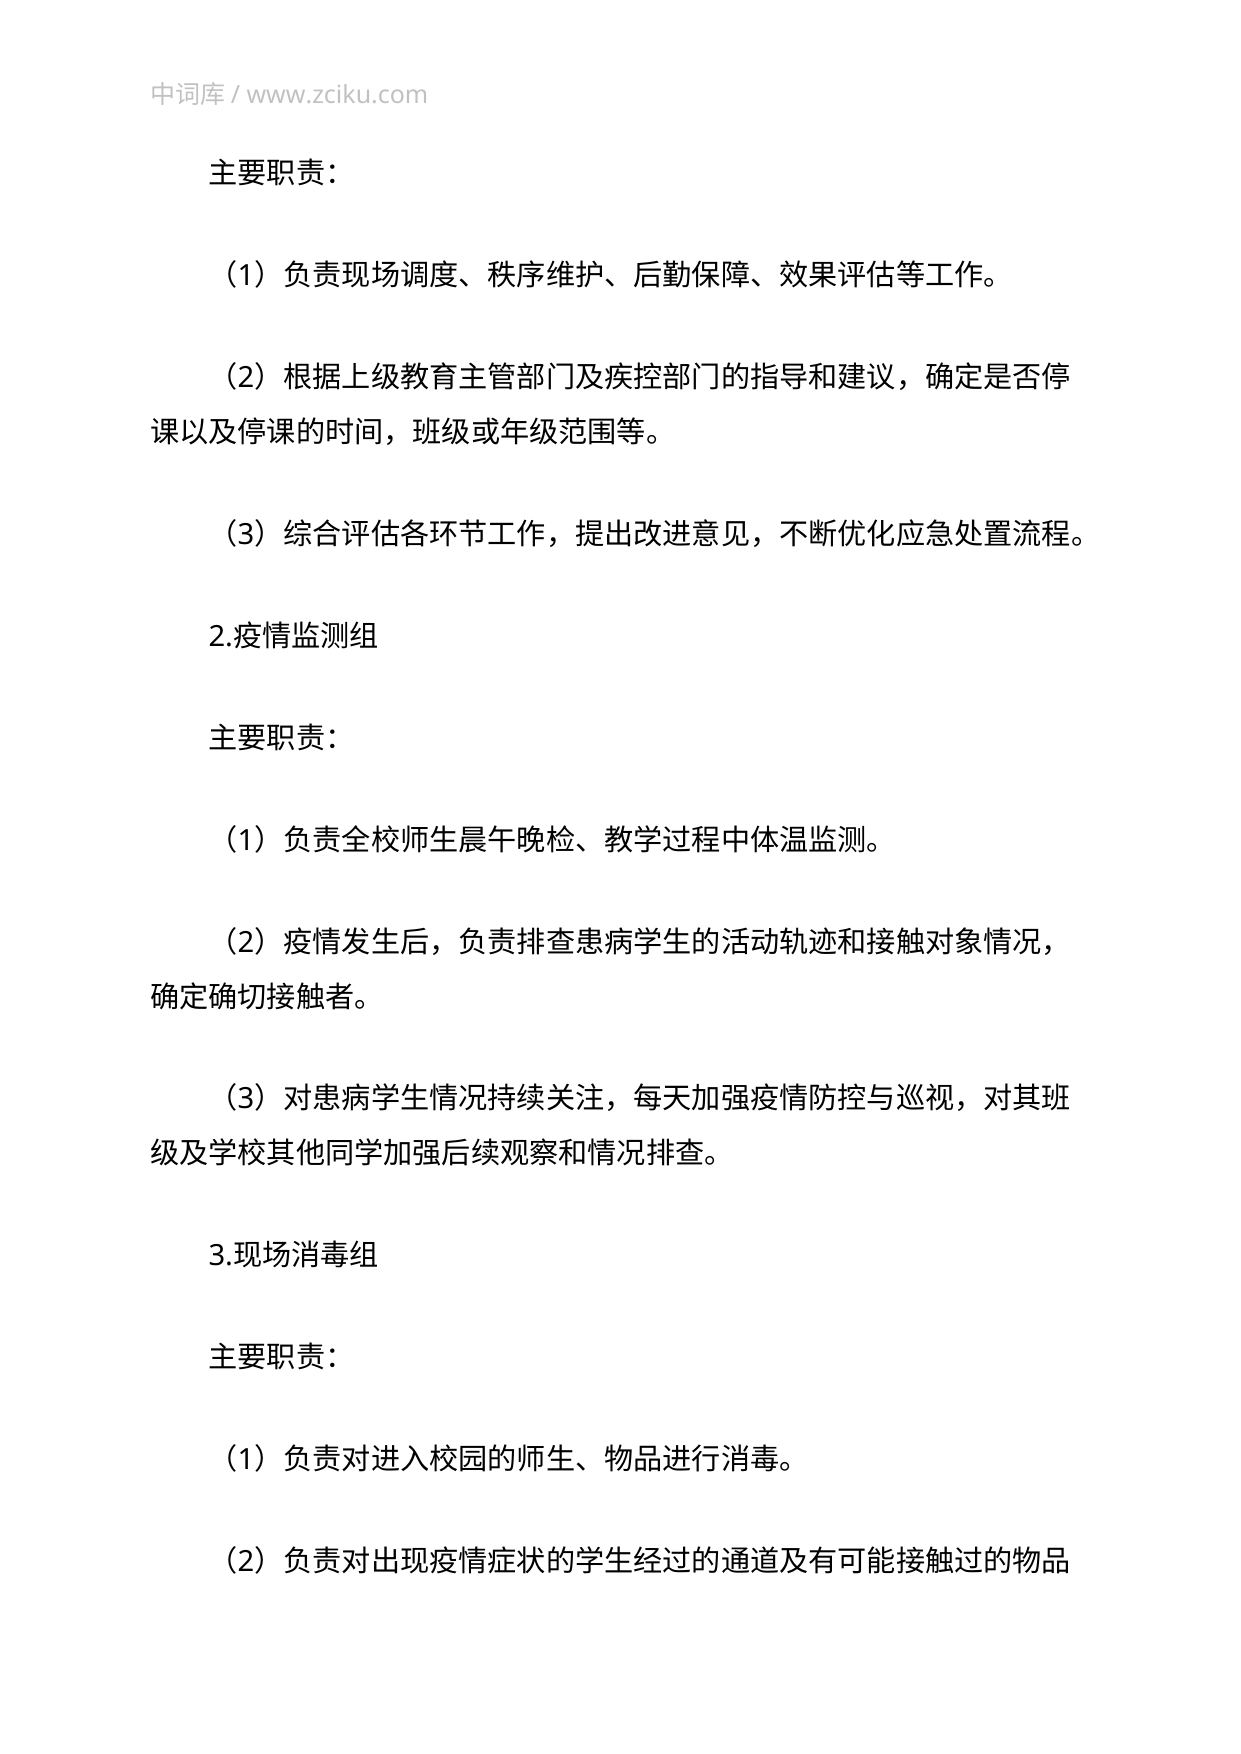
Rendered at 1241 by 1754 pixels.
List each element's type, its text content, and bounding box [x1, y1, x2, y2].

text 2.疫情监测组 [150, 612, 1090, 655]
text 主要职责： [150, 714, 1090, 757]
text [150, 1537, 1090, 1580]
text （2）疫情发生后，负责排查患病学生的活动轨迹和接触对象情况，确定确切接触者。 [150, 918, 1090, 1016]
text 主要职责： [150, 1334, 1090, 1376]
text （1）负责对进入校园的师生、物品进行消毒。 [150, 1436, 1090, 1478]
text （3）综合评估各环节工作，提出改进意见，不断优化应急处置流程。 [150, 511, 1090, 553]
text 主要职责： [150, 150, 1090, 192]
text （1）负责现场调度、秩序维护、后勤保障、效果评估等工作。 [150, 252, 1090, 294]
text （3）对患病学生情况持续关注，每天加强疫情防控与巡视，对其班级及学校其他同学加强后续观察和情况排查。 [150, 1075, 1090, 1172]
text （1）负责全校师生晨午晚检、教学过程中体温监测。 [150, 816, 1090, 859]
text （2）根据上级教育主管部门及疾控部门的指导和建议，确定是否停课以及停课的时间，班级或年级范围等。 [150, 354, 1090, 451]
text 3.现场消毒组 [150, 1232, 1090, 1274]
